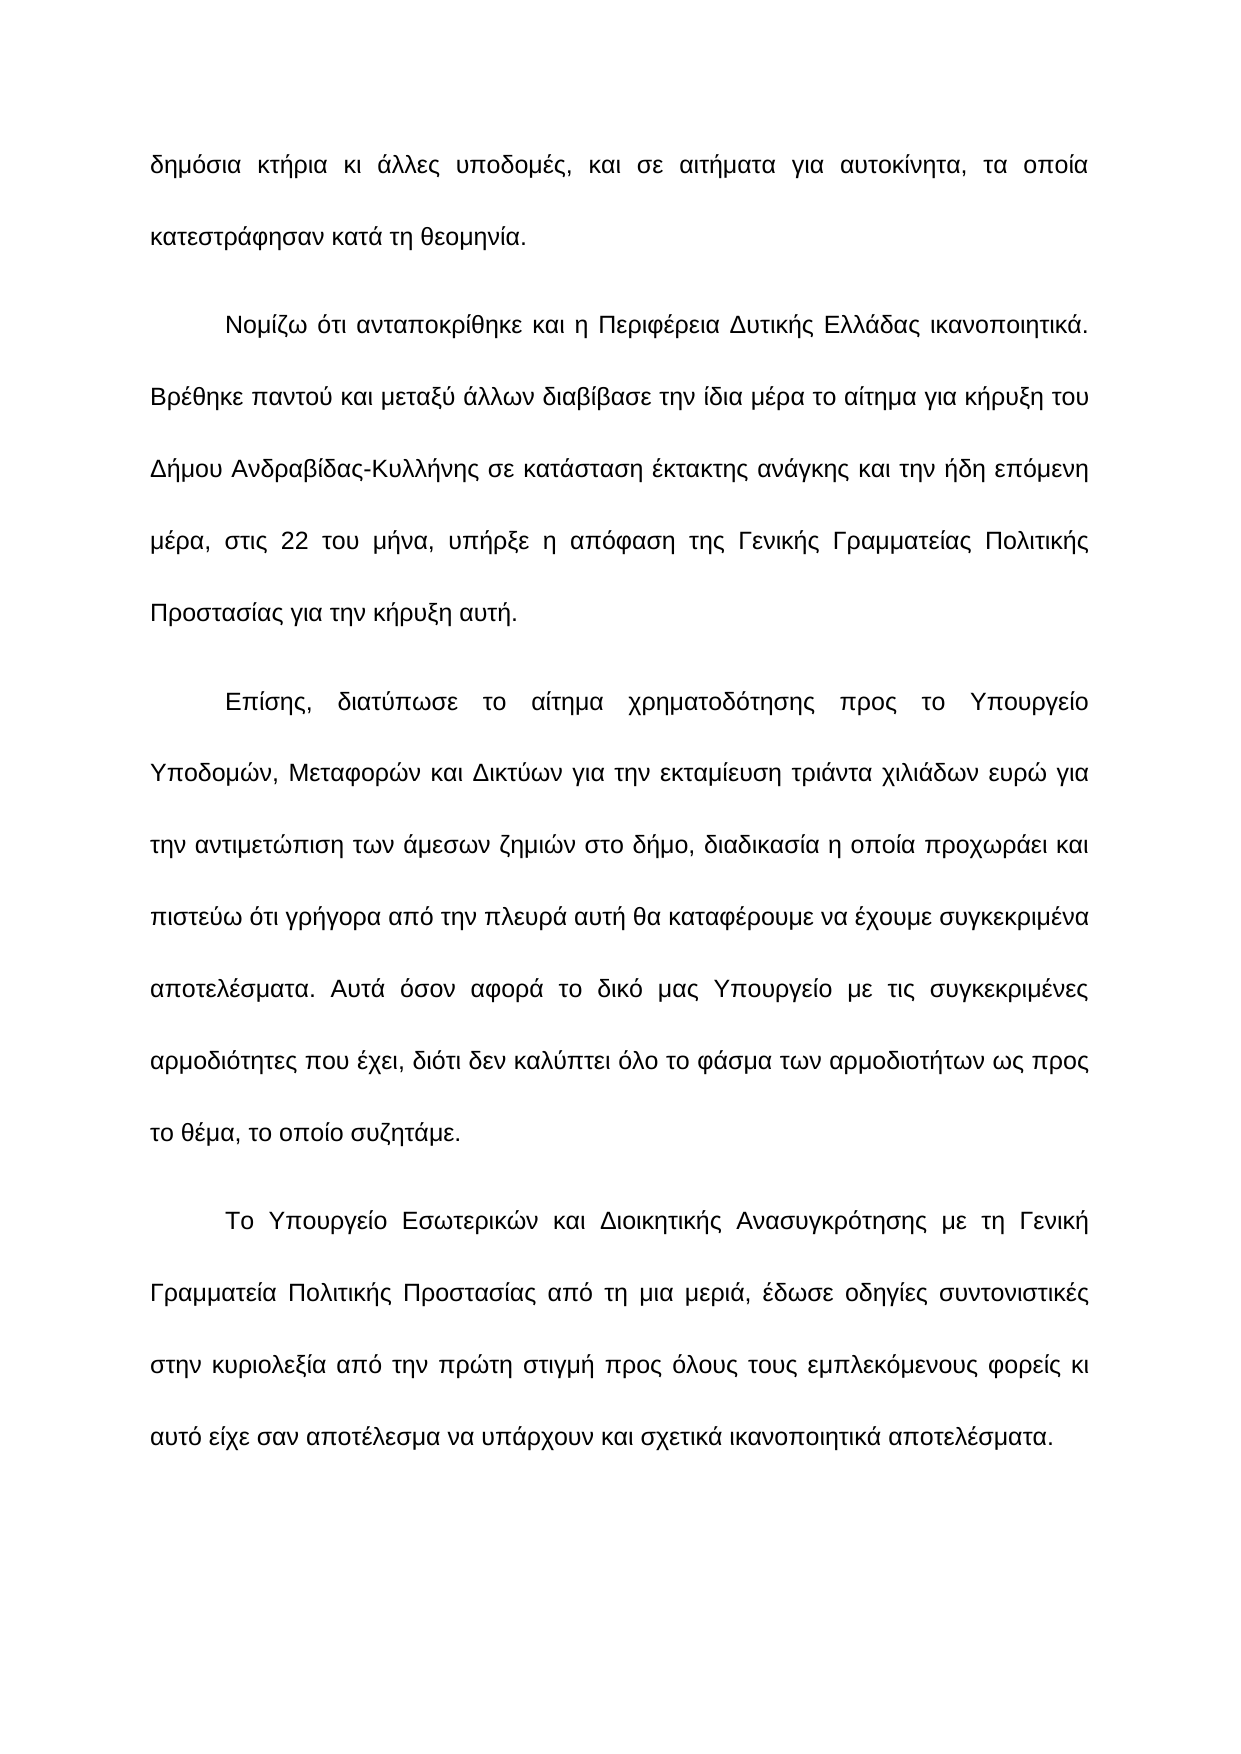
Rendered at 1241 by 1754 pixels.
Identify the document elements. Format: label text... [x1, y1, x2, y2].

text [150, 150, 1090, 251]
text Νομίζω ότι ανταποκρίθηκε και η Περιφέρεια Δυτικής Ελλάδας ικανοποιητικά. Βρέθηκε παντού και μεταξύ άλλων διαβίβασε την ίδια μέρα το αίτημα για κήρυξη του Δήμου Ανδραβίδας-Κυλλήνης σε κατάσταση έκτακτης ανάγκης και την ήδη επόμενη μέρα, στις 22 του μήνα, υπήρξε η απόφαση της Γενικής Γραμματείας Πολιτικής Προστασίας για την κήρυξη αυτή. [150, 310, 1090, 627]
text Το Υπουργείο Εσωτερικών και Διοικητικής Ανασυγκρότησης με τη Γενική Γραμματεία Πολιτικής Προστασίας από τη μια μεριά, έδωσε οδηγίες συντονιστικές στην κυριολεξία από την πρώτη στιγμή προς όλους τους εμπλεκόμενους φορείς κι αυτό είχε σαν αποτέλεσμα να υπάρχουν και σχετικά ικανοποιητικά αποτελέσματα. [150, 1206, 1090, 1451]
text Επίσης, διατύπωσε το αίτημα χρηματοδότησης προς το Υπουργείο Υποδομών, Μεταφορών και Δικτύων για την εκταμίευση τριάντα χιλιάδων ευρώ για την αντιμετώπιση των άμεσων ζημιών στο δήμο, διαδικασία η οποία προχωράει και πιστεύω ότι γρήγορα από την πλευρά αυτή θα καταφέρουμε να έχουμε συγκεκριμένα αποτελέσματα. Αυτά όσον αφορά το δικό μας Υπουργείο με τις συγκεκριμένες αρμοδιότητες που έχει, διότι δεν καλύπτει όλο το φάσμα των αρμοδιοτήτων ως προς το θέμα, το οποίο συζητάμε. [150, 686, 1090, 1146]
